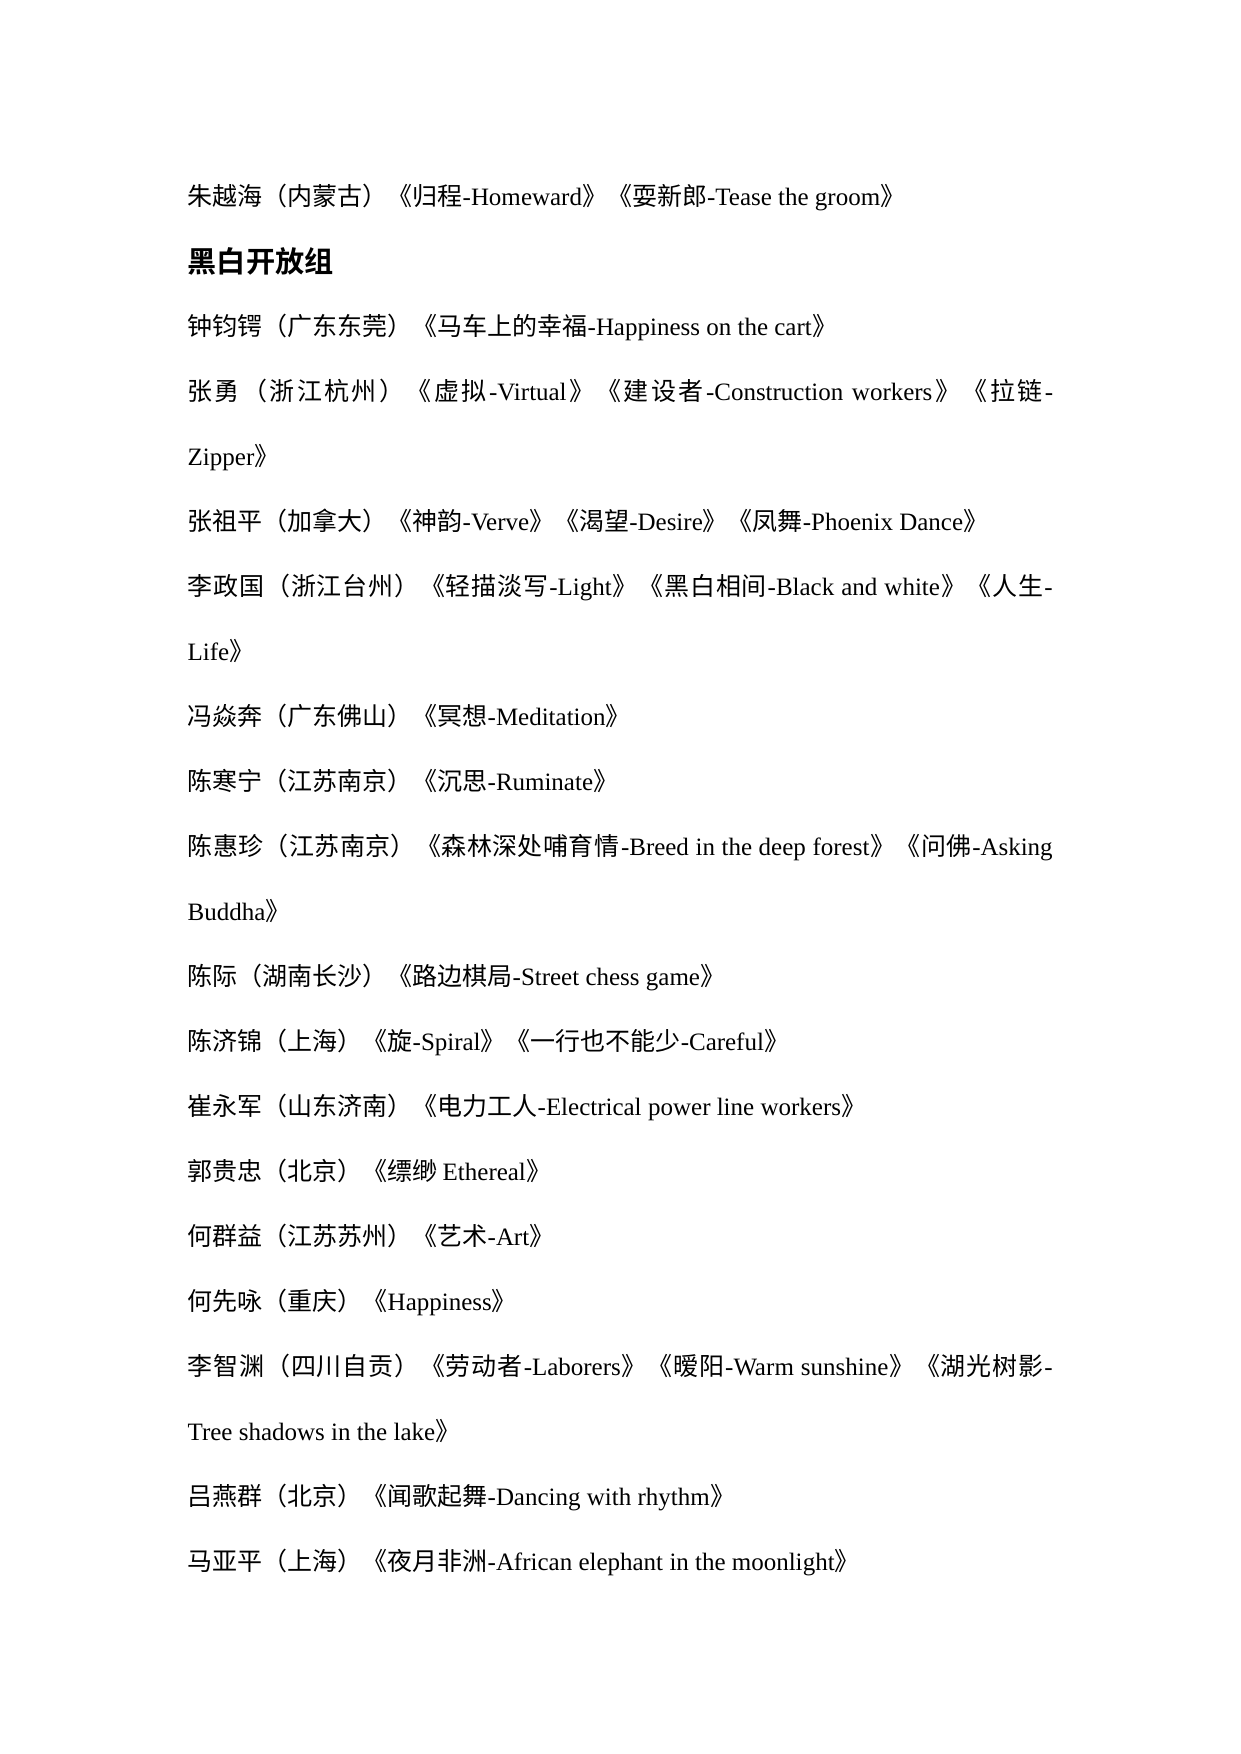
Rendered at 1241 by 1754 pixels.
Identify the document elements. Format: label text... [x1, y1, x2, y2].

text 李政国（浙江台州）《轻描淡写-Light》《黑白相间-Black and white》《人生-Life》 [187, 552, 1053, 682]
text 陈济锦（上海）《旋-Spiral》《一行也不能少-Careful》 [187, 1007, 1053, 1072]
text 郭贵忠（北京）《缥缈Ethereal》 [187, 1137, 1053, 1202]
text 陈寒宁（江苏南京）《沉思-Ruminate》 [187, 747, 1053, 812]
text 何群益（江苏苏州）《艺术-Art》 [187, 1202, 1053, 1267]
text 朱越海（内蒙古）《归程-Homeward》《耍新郎-Tease the groom》 [187, 162, 1053, 227]
text 何先咏（重庆）《Happiness》 [187, 1267, 1053, 1332]
text 张勇（浙江杭州）《虚拟-Virtual》《建设者-Construction workers》《拉链-Zipper》 [187, 357, 1053, 487]
text 陈际（湖南长沙）《路边棋局-Street chess game》 [187, 942, 1053, 1007]
text 吕燕群（北京）《闻歌起舞-Dancing with rhythm》 [187, 1462, 1053, 1527]
text 马亚平（上海）《夜月非洲-African elephant in the moonlight》 [187, 1527, 1053, 1592]
text 陈惠珍（江苏南京）《森林深处哺育情-Breed in the deep forest》《问佛-Asking Buddha》 [187, 812, 1053, 942]
list 黑白开放组 [187, 227, 1053, 292]
text 李智渊（四川自贡）《劳动者-Laborers》《暧阳-Warm sunshine》《湖光树影-Tree shadows in the lake》 [187, 1332, 1053, 1462]
text 张祖平（加拿大）《神韵-Verve》《渴望-Desire》《凤舞-Phoenix Dance》 [187, 487, 1053, 552]
text 钟钧锷（广东东莞）《马车上的幸福-Happiness on the cart》 [187, 292, 1053, 357]
text 崔永军（山东济南）《电力工人-Electrical power line workers》 [187, 1072, 1053, 1137]
text 冯焱奔（广东佛山）《冥想-Meditation》 [187, 682, 1053, 747]
